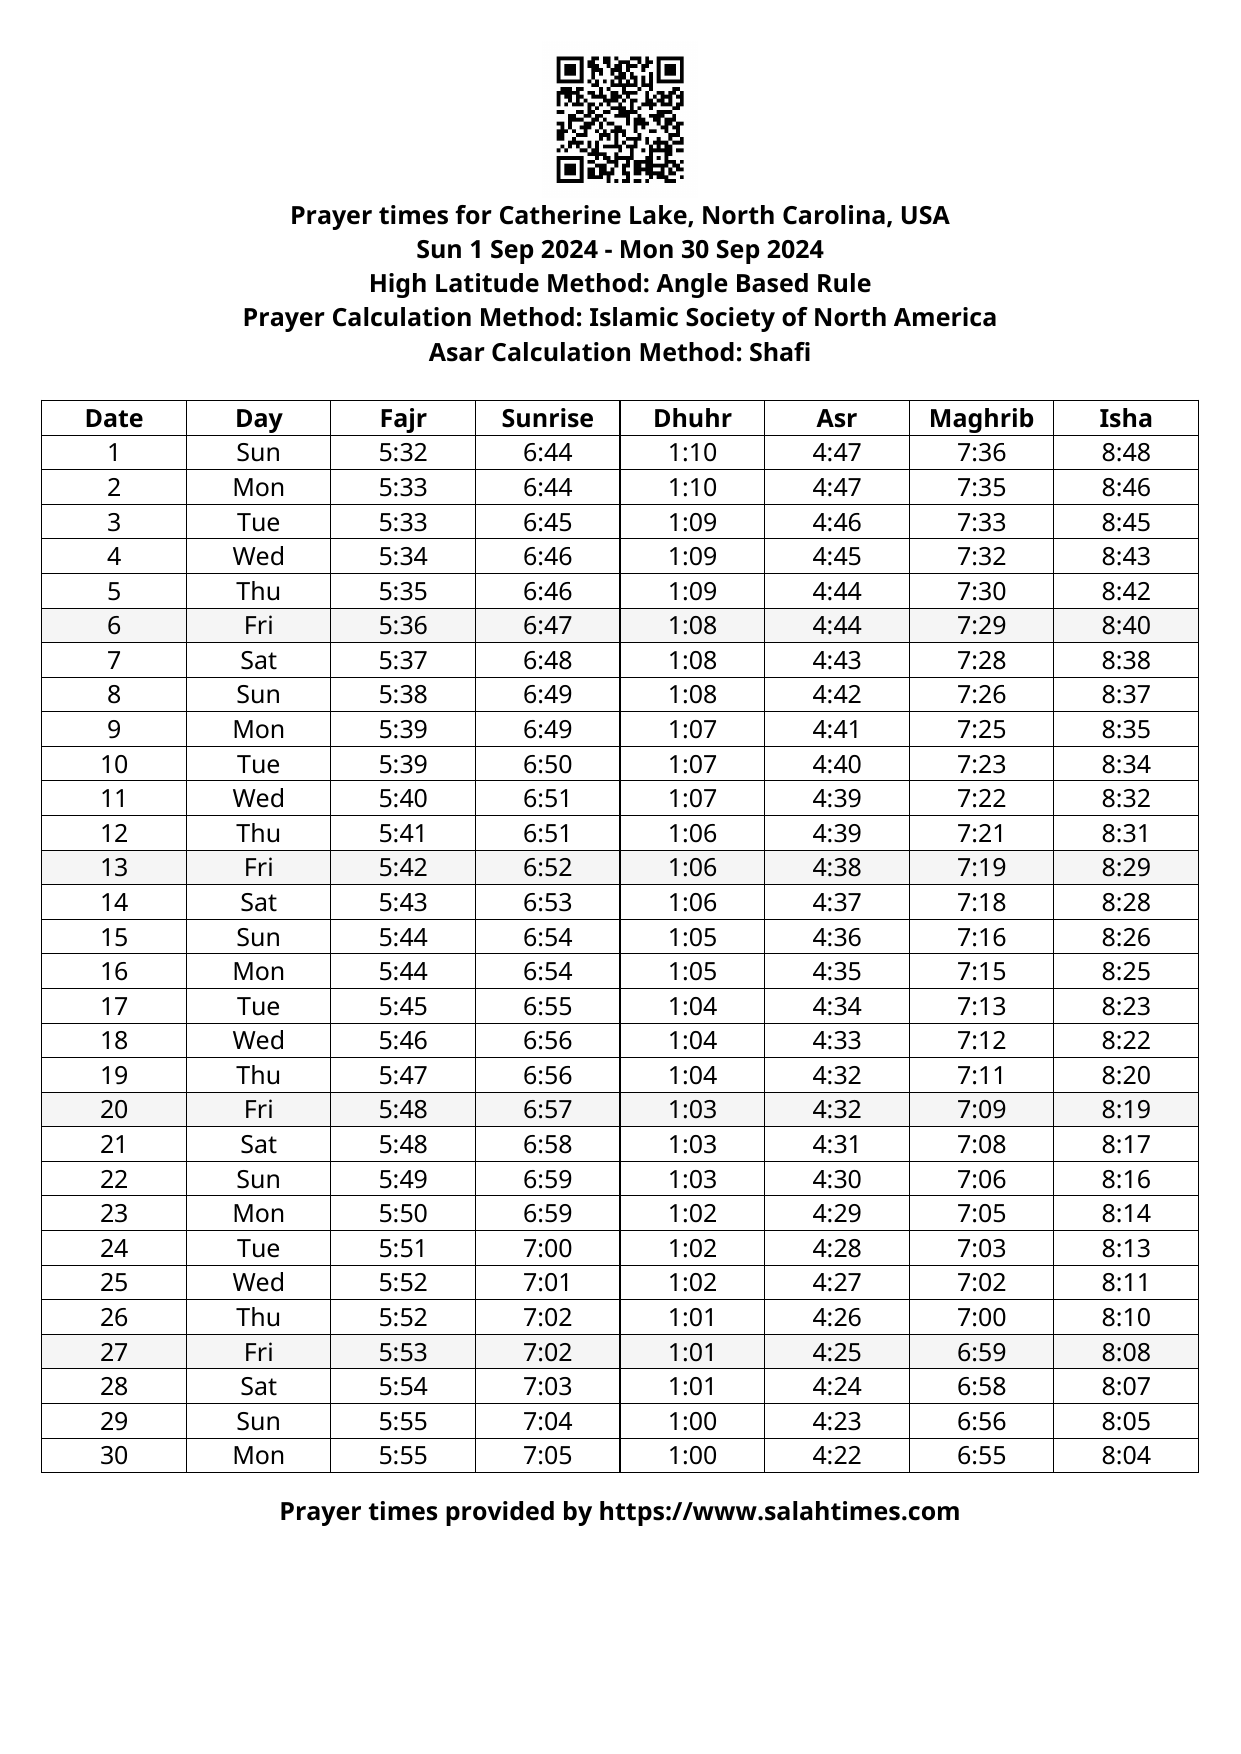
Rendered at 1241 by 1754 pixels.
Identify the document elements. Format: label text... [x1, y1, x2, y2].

table_cell 12 [42, 816, 186, 849]
table_cell 1:02 [621, 1196, 764, 1230]
table_cell Sun [187, 1162, 330, 1195]
table_cell 8:38 [1054, 643, 1198, 677]
table_cell 7:15 [910, 954, 1053, 988]
table_cell 8:19 [1054, 1093, 1198, 1126]
table_cell 1:03 [621, 1127, 764, 1161]
table_cell 4:29 [765, 1196, 909, 1230]
table_cell 5:54 [331, 1369, 475, 1403]
table_cell 16 [42, 954, 186, 988]
table_cell 11 [42, 781, 186, 815]
table_cell 7:18 [910, 885, 1053, 919]
table_cell 25 [42, 1266, 186, 1299]
table_cell Mon [187, 712, 330, 746]
table_cell 5:33 [331, 505, 475, 538]
table_cell 4:27 [765, 1266, 909, 1299]
table_cell 4:23 [765, 1404, 909, 1437]
table_cell 4:30 [765, 1162, 909, 1195]
table_cell 5:55 [331, 1439, 475, 1472]
table_cell 8:16 [1054, 1162, 1198, 1195]
table_cell 7:21 [910, 816, 1053, 849]
table_cell 1:07 [621, 747, 764, 780]
table_cell 5:52 [331, 1266, 475, 1299]
table_cell 1 [42, 436, 186, 469]
table_cell 1:01 [621, 1369, 764, 1403]
table_header Asr [765, 401, 909, 434]
table_cell 14 [42, 885, 186, 919]
table_cell 7:12 [910, 1024, 1053, 1057]
table_cell Wed [187, 781, 330, 815]
table_cell Tue [187, 505, 330, 538]
table_cell 8:45 [1054, 505, 1198, 538]
table_cell 3 [42, 505, 186, 538]
table_header Dhuhr [621, 401, 764, 434]
table_cell 6:57 [476, 1093, 619, 1126]
table_header Day [187, 401, 330, 434]
table_cell 8:25 [1054, 954, 1198, 988]
table_cell 8:22 [1054, 1024, 1198, 1057]
table_cell Sun [187, 1404, 330, 1437]
table_cell 6:45 [476, 505, 619, 538]
table_cell 6:58 [476, 1127, 619, 1161]
table_cell 26 [42, 1300, 186, 1334]
table_cell 1:10 [621, 436, 764, 469]
table_cell 23 [42, 1196, 186, 1230]
table_cell 1:02 [621, 1266, 764, 1299]
table_header Fajr [331, 401, 475, 434]
table_cell 6:50 [476, 747, 619, 780]
table_cell 7:23 [910, 747, 1053, 780]
table_cell 8:42 [1054, 574, 1198, 607]
table_cell 7:22 [910, 781, 1053, 815]
table_cell 6:48 [476, 643, 619, 677]
table_cell 6:54 [476, 954, 619, 988]
table_cell Thu [187, 1058, 330, 1092]
table_cell 7:19 [910, 851, 1053, 884]
table_header Date [42, 401, 186, 434]
table_cell 2 [42, 470, 186, 504]
table_cell 4:42 [765, 678, 909, 711]
table_cell Mon [187, 470, 330, 504]
table_cell 8:43 [1054, 539, 1198, 573]
table_cell 1:09 [621, 539, 764, 573]
table_cell 5:35 [331, 574, 475, 607]
table_cell 7:02 [476, 1300, 619, 1334]
table_cell Thu [187, 816, 330, 849]
table_cell Fri [187, 1335, 330, 1368]
table_cell 7:13 [910, 989, 1053, 1022]
table_cell 1:01 [621, 1300, 764, 1334]
table_cell 1:01 [621, 1335, 764, 1368]
table_cell 19 [42, 1058, 186, 1092]
table_cell 4:32 [765, 1058, 909, 1092]
table_cell 8:23 [1054, 989, 1198, 1022]
table_cell 5:48 [331, 1127, 475, 1161]
table_cell Tue [187, 989, 330, 1022]
table_cell 1:06 [621, 816, 764, 849]
table_cell 4:38 [765, 851, 909, 884]
table_cell 8:40 [1054, 609, 1198, 642]
table_cell Mon [187, 1196, 330, 1230]
table_cell 6:52 [476, 851, 619, 884]
table_cell Sat [187, 643, 330, 677]
text Prayer times provided by https://www.salahtimes.com [42, 1494, 1198, 1528]
table_cell 4:32 [765, 1093, 909, 1126]
table_cell 6:59 [476, 1162, 619, 1195]
table_cell 5:33 [331, 470, 475, 504]
table_cell 7:05 [910, 1196, 1053, 1230]
table_cell 4:22 [765, 1439, 909, 1472]
table_cell 4:31 [765, 1127, 909, 1161]
table_cell 1:03 [621, 1093, 764, 1126]
table_cell 4:37 [765, 885, 909, 919]
table_cell 6:55 [910, 1439, 1053, 1472]
table_cell 6:49 [476, 712, 619, 746]
table_cell 6:55 [476, 989, 619, 1022]
table_cell Fri [187, 1093, 330, 1126]
table_cell Tue [187, 1231, 330, 1264]
table_cell 5:36 [331, 609, 475, 642]
table_cell 7:29 [910, 609, 1053, 642]
table_cell 8:31 [1054, 816, 1198, 849]
table_cell 8:04 [1054, 1439, 1198, 1472]
table_cell 5:38 [331, 678, 475, 711]
table_cell 7:05 [476, 1439, 619, 1472]
table_cell 29 [42, 1404, 186, 1437]
table_cell Sat [187, 1127, 330, 1161]
table_cell 5:37 [331, 643, 475, 677]
table_cell 20 [42, 1093, 186, 1126]
table_cell 5:39 [331, 712, 475, 746]
table_cell Sun [187, 920, 330, 953]
table_cell 1:04 [621, 1058, 764, 1092]
table_cell Wed [187, 539, 330, 573]
table_cell 7:26 [910, 678, 1053, 711]
table_cell Thu [187, 1300, 330, 1334]
table_cell 6:46 [476, 574, 619, 607]
table_cell 8:10 [1054, 1300, 1198, 1334]
table_cell 7:32 [910, 539, 1053, 573]
table_cell 22 [42, 1162, 186, 1195]
table_cell 7:03 [476, 1369, 619, 1403]
table_cell 28 [42, 1369, 186, 1403]
table_cell 8:20 [1054, 1058, 1198, 1092]
table_cell 7:35 [910, 470, 1053, 504]
table_cell 6:54 [476, 920, 619, 953]
table_cell 8:48 [1054, 436, 1198, 469]
table_cell 1:03 [621, 1162, 764, 1195]
table_cell 4:44 [765, 574, 909, 607]
table_cell 4:39 [765, 816, 909, 849]
table_cell 1:05 [621, 954, 764, 988]
table_cell Sun [187, 436, 330, 469]
table_cell Thu [187, 574, 330, 607]
table_cell 7:28 [910, 643, 1053, 677]
table_cell 5:52 [331, 1300, 475, 1334]
table_cell 8:26 [1054, 920, 1198, 953]
table_cell 4:47 [765, 436, 909, 469]
table_cell 6:53 [476, 885, 619, 919]
table_cell 6:51 [476, 816, 619, 849]
table_cell 7 [42, 643, 186, 677]
table_cell 4:33 [765, 1024, 909, 1057]
table_cell 5:45 [331, 989, 475, 1022]
table_cell 7:25 [910, 712, 1053, 746]
table_cell 10 [42, 747, 186, 780]
table_cell Sun [187, 678, 330, 711]
table_cell 8:13 [1054, 1231, 1198, 1264]
table_cell 7:33 [910, 505, 1053, 538]
table_cell 5:46 [331, 1024, 475, 1057]
table_cell 9 [42, 712, 186, 746]
table_cell 5:53 [331, 1335, 475, 1368]
table_cell 13 [42, 851, 186, 884]
text Sun 1 Sep 2024 - Mon 30 Sep 2024 [42, 232, 1198, 266]
table_cell 6:44 [476, 470, 619, 504]
table_cell 8:08 [1054, 1335, 1198, 1368]
table_cell 6 [42, 609, 186, 642]
table_cell 5:47 [331, 1058, 475, 1092]
table_cell 8:14 [1054, 1196, 1198, 1230]
table_cell 5 [42, 574, 186, 607]
table_cell 7:03 [910, 1231, 1053, 1264]
table_cell Mon [187, 954, 330, 988]
table_cell 30 [42, 1439, 186, 1472]
table_cell 7:02 [476, 1335, 619, 1368]
table_cell 4:43 [765, 643, 909, 677]
table_cell 5:44 [331, 920, 475, 953]
table_cell 4:45 [765, 539, 909, 573]
table_cell 1:10 [621, 470, 764, 504]
table_cell 8:29 [1054, 851, 1198, 884]
picture [542, 41, 699, 198]
table_cell 4:35 [765, 954, 909, 988]
table_cell 5:49 [331, 1162, 475, 1195]
table_cell 6:56 [476, 1024, 619, 1057]
table_cell 4:41 [765, 712, 909, 746]
table_cell 1:04 [621, 1024, 764, 1057]
table_cell 1:00 [621, 1439, 764, 1472]
table_cell 1:08 [621, 643, 764, 677]
table_cell 7:01 [476, 1266, 619, 1299]
table_cell 6:59 [910, 1335, 1053, 1368]
table_cell 8:17 [1054, 1127, 1198, 1161]
table_cell 18 [42, 1024, 186, 1057]
table_cell 7:06 [910, 1162, 1053, 1195]
table_cell 7:08 [910, 1127, 1053, 1161]
table_header Maghrib [910, 401, 1053, 434]
table_cell 7:04 [476, 1404, 619, 1437]
table_cell 27 [42, 1335, 186, 1368]
table_cell 7:11 [910, 1058, 1053, 1092]
table_cell 5:42 [331, 851, 475, 884]
table_cell 5:39 [331, 747, 475, 780]
table_cell 6:46 [476, 539, 619, 573]
table_cell 21 [42, 1127, 186, 1161]
table_cell 5:48 [331, 1093, 475, 1126]
table_cell 1:04 [621, 989, 764, 1022]
table_cell 6:58 [910, 1369, 1053, 1403]
table_cell 4:39 [765, 781, 909, 815]
table_header Isha [1054, 401, 1198, 434]
table_cell 1:06 [621, 885, 764, 919]
table_cell 1:06 [621, 851, 764, 884]
table_cell 8:07 [1054, 1369, 1198, 1403]
table_cell 8:28 [1054, 885, 1198, 919]
table_cell 8:05 [1054, 1404, 1198, 1437]
table_cell 6:49 [476, 678, 619, 711]
table_cell 5:41 [331, 816, 475, 849]
table_cell 1:02 [621, 1231, 764, 1264]
table_cell 24 [42, 1231, 186, 1264]
table_cell Wed [187, 1266, 330, 1299]
table_cell 5:44 [331, 954, 475, 988]
table_cell Sat [187, 885, 330, 919]
table_cell 4:36 [765, 920, 909, 953]
table_cell 4:47 [765, 470, 909, 504]
text Asar Calculation Method: Shafi [42, 334, 1198, 368]
table_cell 8 [42, 678, 186, 711]
table_cell 7:09 [910, 1093, 1053, 1126]
table_cell 4:26 [765, 1300, 909, 1334]
table_cell 6:47 [476, 609, 619, 642]
table_cell 6:59 [476, 1196, 619, 1230]
table_cell 8:35 [1054, 712, 1198, 746]
table_cell 6:56 [910, 1404, 1053, 1437]
table_cell 5:50 [331, 1196, 475, 1230]
table_cell Fri [187, 851, 330, 884]
table_cell 8:32 [1054, 781, 1198, 815]
table_cell 8:37 [1054, 678, 1198, 711]
table_cell Wed [187, 1024, 330, 1057]
text Prayer Calculation Method: Islamic Society of North America [42, 300, 1198, 334]
table_cell Fri [187, 609, 330, 642]
table_cell 7:00 [910, 1300, 1053, 1334]
table_header Sunrise [476, 401, 619, 434]
table_cell 1:09 [621, 505, 764, 538]
table_cell 6:56 [476, 1058, 619, 1092]
table_cell 5:43 [331, 885, 475, 919]
table_cell 7:36 [910, 436, 1053, 469]
table_cell 5:40 [331, 781, 475, 815]
table_cell 1:00 [621, 1404, 764, 1437]
table_cell 1:08 [621, 678, 764, 711]
table_cell 4:28 [765, 1231, 909, 1264]
table_cell 5:51 [331, 1231, 475, 1264]
table_cell 8:34 [1054, 747, 1198, 780]
table_cell 1:07 [621, 781, 764, 815]
table_cell 8:11 [1054, 1266, 1198, 1299]
text High Latitude Method: Angle Based Rule [42, 266, 1198, 300]
table_cell 4:25 [765, 1335, 909, 1368]
table_cell 15 [42, 920, 186, 953]
table_cell 1:09 [621, 574, 764, 607]
table_cell Sat [187, 1369, 330, 1403]
table_cell 4:40 [765, 747, 909, 780]
table_cell 6:51 [476, 781, 619, 815]
table_cell 4:44 [765, 609, 909, 642]
table_cell 5:55 [331, 1404, 475, 1437]
table_cell 17 [42, 989, 186, 1022]
text Prayer times for Catherine Lake, North Carolina, USA [42, 198, 1198, 232]
table_cell Tue [187, 747, 330, 780]
table_cell 1:07 [621, 712, 764, 746]
table_cell 6:44 [476, 436, 619, 469]
table_cell 7:00 [476, 1231, 619, 1264]
table_cell 4:46 [765, 505, 909, 538]
table_cell 7:30 [910, 574, 1053, 607]
table_cell 1:08 [621, 609, 764, 642]
table_cell 7:16 [910, 920, 1053, 953]
table_cell 8:46 [1054, 470, 1198, 504]
table_cell 4 [42, 539, 186, 573]
table_cell 1:05 [621, 920, 764, 953]
table_cell 4:24 [765, 1369, 909, 1403]
table_cell 5:34 [331, 539, 475, 573]
table_cell 5:32 [331, 436, 475, 469]
table_cell 7:02 [910, 1266, 1053, 1299]
table_cell 4:34 [765, 989, 909, 1022]
table_cell Mon [187, 1439, 330, 1472]
